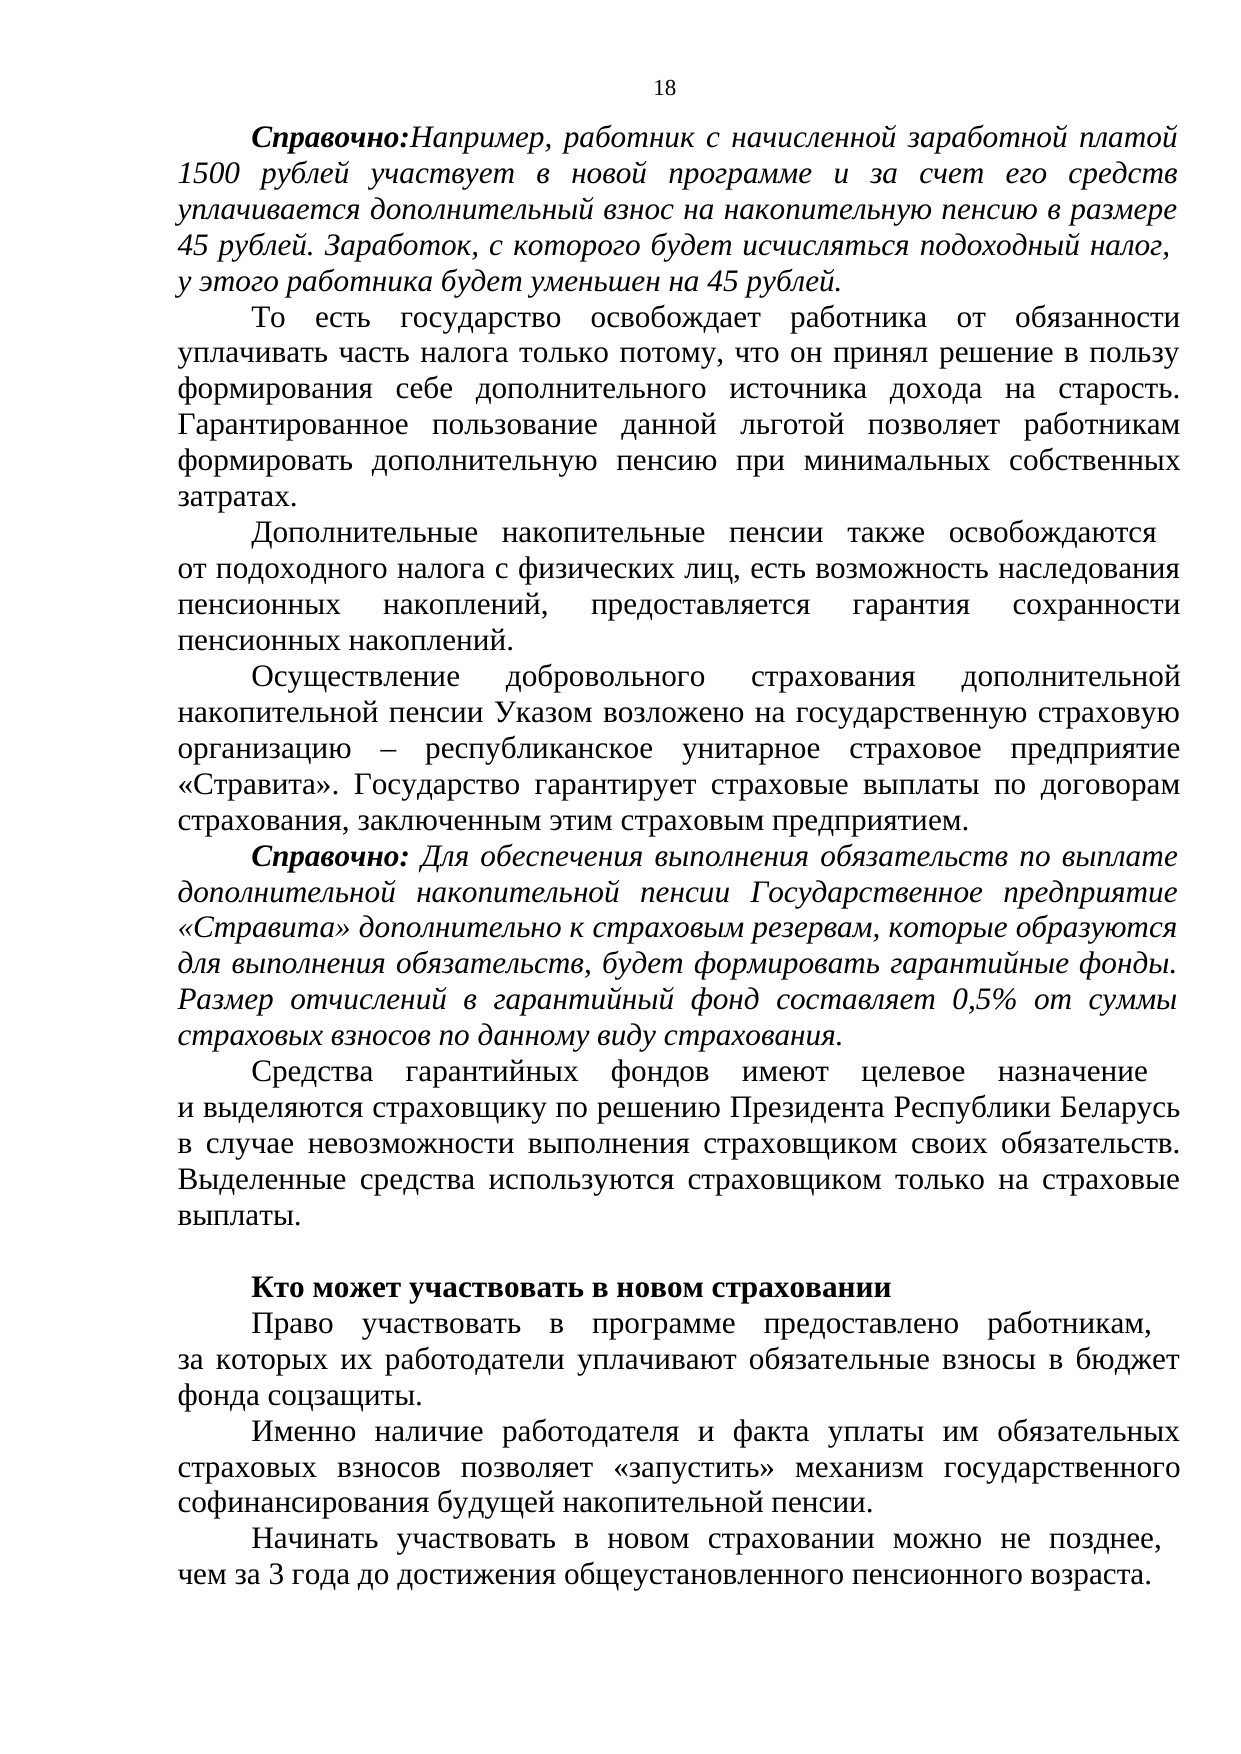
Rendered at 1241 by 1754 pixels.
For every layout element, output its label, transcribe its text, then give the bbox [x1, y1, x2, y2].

list Средства гарантийных фондов имеют целевое назначение и выделяются страховщику по решению Президента Республики Беларусь в случае невозможности выполнения страховщиком своих обязательств. Выделенные средства используются страховщиком только на страховые выплаты. [177, 1052, 1181, 1232]
list Начинать участвовать в новом страховании можно не позднее, чем за 3 года до достижения общеустановленного пенсионного возраста. [177, 1520, 1181, 1592]
list Справочно: Для обеспечения выполнения обязательств по выплате дополнительной накопительной пенсии Государственное предприятие «Стравита» дополнительно к страховым резервам, которые образуются для выполнения обязательств, будет формировать гарантийные фонды. Размер отчислений в гарантийный фонд составляет 0,5% от суммы страховых взносов по данному виду страхования. [177, 837, 1181, 1052]
list То есть государство освобождает работника от обязанности уплачивать часть налога только потому, что он принял решение в пользу формирования себе дополнительного источника дохода на старость. Гарантированное пользование данной льготой позволяет работникам формировать дополнительную пенсию при минимальных собственных затратах. [177, 298, 1181, 513]
list Осуществление добровольного страхования дополнительной накопительной пенсии Указом возложено на государственную страховую организацию – республиканское унитарное страховое предприятие «Стравита». Государство гарантирует страховые выплаты по договорам страхования, заключенным этим страховым предприятием. [177, 657, 1181, 837]
list Кто может участвовать в новом страховании [177, 1268, 1181, 1304]
list Дополнительные накопительные пенсии также освобождаются от подоходного налога с физических лиц, есть возможность наследования пенсионных накоплений, предоставляется гарантия сохранности пенсионных накоплений. [177, 513, 1181, 657]
list Справочно:Например, работник с начисленной заработной платой 1500 рублей участвует в новой программе и за счет его средств уплачивается дополнительный взнос на накопительную пенсию в размере 45 рублей. Заработок, с которого будет исчисляться подоходный налог, у этого работника будет уменьшен на 45 рублей. [177, 118, 1181, 298]
list Именно наличие работодателя и факта уплаты им обязательных страховых взносов позволяет «запустить» механизм государственного софинансирования будущей накопительной пенсии. [177, 1412, 1181, 1520]
list Право участвовать в программе предоставлено работникам, за которых их работодатели уплачивают обязательные взносы в бюджет фонда соцзащиты. [177, 1304, 1181, 1412]
